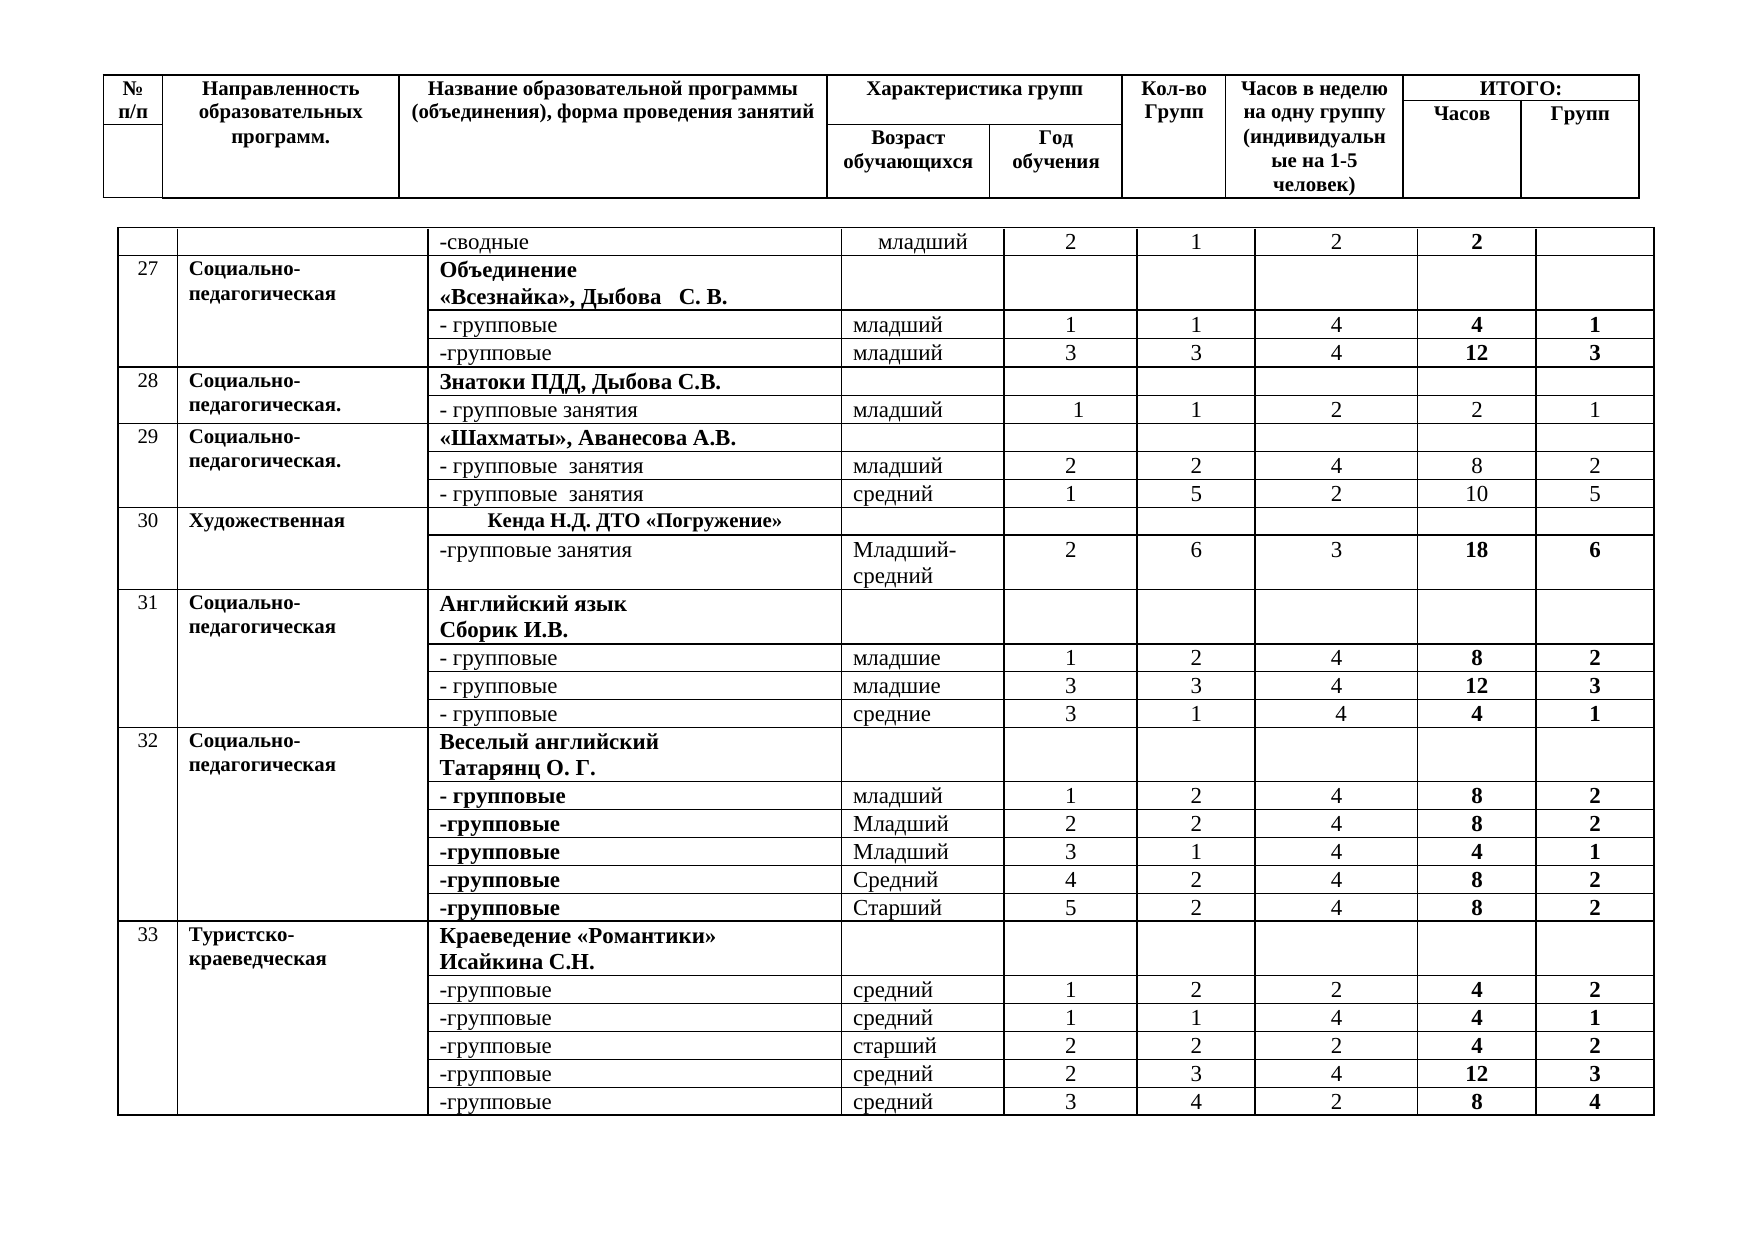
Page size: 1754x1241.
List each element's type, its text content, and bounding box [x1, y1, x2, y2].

table_cell 12 [1418, 1060, 1535, 1086]
table_cell -сводные [429, 228, 841, 255]
table_cell Социально-педагогическая [178, 728, 427, 920]
table_cell [1418, 728, 1535, 781]
table_cell 3 [1138, 339, 1254, 366]
table_cell 4 [1418, 311, 1535, 338]
table_cell 5 [1005, 894, 1136, 920]
table_cell [1005, 424, 1136, 451]
table_cell 2 [1005, 452, 1136, 478]
table_cell 2 [1005, 810, 1136, 837]
table_cell [1256, 508, 1417, 534]
table_cell младший [842, 311, 1003, 338]
table_cell [1418, 256, 1535, 309]
table_cell 10 [1418, 480, 1535, 506]
table_cell младшие [842, 645, 1003, 671]
table_cell [1005, 922, 1136, 975]
table_cell 2 [1138, 1032, 1254, 1058]
table_cell средний [842, 1088, 1003, 1114]
table_cell [842, 590, 1003, 643]
table_cell [1256, 590, 1417, 643]
table_cell 2 [1138, 810, 1254, 837]
table_cell 1 [1537, 838, 1653, 864]
table_cell - групповые занятия [429, 396, 841, 423]
table_cell 3 [1005, 838, 1136, 864]
table_cell 4 [1256, 838, 1417, 864]
table_cell 2 [1537, 866, 1653, 892]
table_cell - групповые занятия [429, 452, 841, 478]
table_cell 1 [1138, 1004, 1254, 1031]
table_cell 2 [1005, 1032, 1136, 1058]
table_cell 18 [1418, 536, 1535, 588]
table_cell 4 [1537, 1088, 1653, 1114]
table_cell 4 [1418, 1004, 1535, 1031]
table_cell 6 [1537, 536, 1653, 588]
table_cell Социально-педагогическая [178, 256, 427, 366]
table_cell старший [842, 1032, 1003, 1058]
table_cell 3 [1138, 672, 1254, 699]
table_cell Веселый английский Татарянц О. Г. [429, 728, 841, 781]
table_cell 8 [1418, 452, 1535, 478]
table_cell 2 [1005, 228, 1137, 255]
table_cell [1005, 590, 1136, 643]
table_cell 2 [1256, 976, 1417, 1003]
table_cell 4 [1256, 810, 1417, 837]
table_cell -групповые [429, 976, 841, 1003]
table_cell Социально-педагогическая [178, 590, 427, 727]
table_cell 2 [1418, 396, 1535, 423]
table_cell 3 [1005, 1088, 1136, 1114]
table_cell [1256, 368, 1417, 395]
table_cell 1 [1005, 311, 1136, 338]
table_cell Младший [842, 838, 1003, 864]
table_cell 2 [1256, 480, 1417, 506]
table_cell Социально-педагогическая. [178, 368, 427, 423]
table_cell [1537, 508, 1653, 534]
table_cell 2 [1537, 645, 1653, 671]
table_cell 2 [1418, 228, 1536, 255]
table_cell 4 [1256, 782, 1417, 809]
table_cell 2 [1138, 976, 1254, 1003]
table_cell 3 [1256, 536, 1417, 588]
table_cell 3 [1537, 339, 1653, 366]
table_cell [1005, 368, 1136, 395]
table_cell - групповые занятия [429, 480, 841, 506]
table_cell 4 [1256, 645, 1417, 671]
table_cell [1537, 228, 1653, 255]
table_cell Туристско-краеведческая [178, 922, 427, 1114]
table_cell Младший [842, 810, 1003, 837]
table_cell 1 [1138, 838, 1254, 864]
table_cell 12 [1418, 672, 1535, 699]
table_cell [1537, 368, 1653, 395]
table_cell 31 [119, 590, 177, 727]
table_cell [1418, 508, 1535, 534]
table_cell 2 [1537, 452, 1653, 478]
table_cell - групповые [429, 645, 841, 671]
table_cell [1005, 256, 1136, 309]
table_cell [842, 922, 1003, 975]
table_cell 27 [119, 256, 177, 366]
table_cell 4 [1418, 838, 1535, 864]
table_cell младшие [842, 672, 1003, 699]
table_cell [1418, 922, 1535, 975]
table_cell 29 [119, 424, 177, 506]
table_cell 1 [1005, 1004, 1136, 1031]
table_cell - групповые [429, 700, 841, 727]
table_cell 2 [1138, 894, 1254, 920]
table_cell средние [842, 700, 1003, 727]
table_cell [1138, 508, 1254, 534]
table_cell [1138, 590, 1254, 643]
table_cell 4 [1256, 452, 1417, 478]
table_cell средний [842, 1060, 1003, 1086]
table_cell 1 [1537, 311, 1653, 338]
table_cell [1005, 508, 1136, 534]
table_cell -групповые [429, 894, 841, 920]
table_cell [1138, 368, 1254, 395]
table_cell 8 [1418, 782, 1535, 809]
table_cell средний [842, 976, 1003, 1003]
table_cell -групповые [429, 1004, 841, 1031]
table_cell Младший-средний [842, 536, 1003, 588]
table_cell [1537, 424, 1653, 451]
table_cell 2 [1537, 894, 1653, 920]
table_cell [842, 424, 1003, 451]
table_cell 2 [1138, 452, 1254, 478]
table_cell младший [842, 782, 1003, 809]
table_cell 5 [1138, 480, 1254, 506]
table_cell Знатоки ПДД, Дыбова С.В. [429, 368, 841, 395]
table_cell 2 [1256, 396, 1417, 423]
table_cell 8 [1418, 894, 1535, 920]
table_cell Средний [842, 866, 1003, 892]
table_cell средний [842, 1004, 1003, 1031]
table_cell 2 [1537, 1032, 1653, 1058]
table_cell Художественная [178, 508, 427, 588]
table_cell [1138, 728, 1254, 781]
table_cell «Шахматы», Аванесова А.В. [429, 424, 841, 451]
table_cell 12 [1418, 339, 1535, 366]
table_cell [842, 508, 1003, 534]
table_cell 4 [1418, 700, 1535, 727]
table_cell Социально-педагогическая. [178, 424, 427, 506]
table_cell 3 [1537, 672, 1653, 699]
table_cell [842, 368, 1003, 395]
table_cell [1256, 256, 1417, 309]
table_cell 4 [1256, 866, 1417, 892]
table_cell 2 [1256, 228, 1417, 255]
table_cell 1 [1537, 700, 1653, 727]
table_cell 5 [1537, 480, 1653, 506]
table_cell 2 [1256, 1032, 1417, 1058]
table_cell 28 [119, 368, 177, 423]
table_cell 3 [1005, 339, 1136, 366]
table_cell 8 [1418, 866, 1535, 892]
table_cell [1138, 424, 1254, 451]
table_cell 2 [1537, 976, 1653, 1003]
table_cell -групповые [429, 838, 841, 864]
table_cell -групповые [429, 1032, 841, 1058]
table_cell [1138, 256, 1254, 309]
table_cell 1 [1005, 480, 1136, 506]
table_cell 4 [1418, 976, 1535, 1003]
table_cell 8 [1418, 1088, 1535, 1114]
table_cell [842, 728, 1003, 781]
table_cell 1 [1138, 396, 1254, 423]
table_cell Старший [842, 894, 1003, 920]
table_cell 4 [1256, 672, 1417, 699]
table_cell 2 [1005, 1060, 1136, 1086]
table_cell [1537, 256, 1653, 309]
table_cell -групповые [429, 339, 841, 366]
table_cell 2 [1138, 645, 1254, 671]
table_cell [1256, 728, 1417, 781]
table_cell Кенда Н.Д. ДТО «Погружение» [429, 508, 841, 534]
table_cell младший [842, 452, 1003, 478]
table_cell 4 [1256, 894, 1417, 920]
table_cell [1418, 590, 1535, 643]
table_cell 2 [1256, 1088, 1417, 1114]
table_cell 1 [1138, 700, 1254, 727]
table_cell младший [842, 228, 1004, 255]
table_cell 8 [1418, 810, 1535, 837]
table_cell 32 [119, 728, 177, 920]
table_cell 4 [1256, 1060, 1417, 1086]
table_cell 1 [1537, 1004, 1653, 1031]
table_cell 8 [1418, 645, 1535, 671]
table_cell [1256, 424, 1417, 451]
table_cell 3 [1138, 1060, 1254, 1086]
table_cell [1138, 922, 1254, 975]
table_cell 4 [1256, 311, 1417, 338]
table_cell 1 [1005, 645, 1136, 671]
table_cell младший [842, 396, 1003, 423]
table_cell Краеведение «Романтики» Исайкина С.Н. [429, 922, 841, 975]
table_cell -групповые [429, 1088, 841, 1114]
table_cell 4 [1005, 866, 1136, 892]
table_cell 1 [1138, 311, 1254, 338]
table_cell - групповые [429, 672, 841, 699]
table_cell [1537, 728, 1653, 781]
table_cell 1 [1005, 782, 1136, 809]
table_cell младший [842, 339, 1003, 366]
table_cell 33 [119, 922, 177, 1114]
table_cell [1418, 368, 1535, 395]
table_cell [1537, 922, 1653, 975]
table_cell [842, 256, 1003, 309]
table_cell -групповые [429, 866, 841, 892]
table_cell [1418, 424, 1535, 451]
table_cell 6 [1138, 536, 1254, 588]
table_cell [1537, 590, 1653, 643]
table_cell 2 [1537, 782, 1653, 809]
table_cell -групповые занятия [429, 536, 841, 588]
table_cell 3 [1005, 672, 1136, 699]
table_cell 4 [1418, 1032, 1535, 1058]
table_cell 1 [1138, 228, 1255, 255]
table_cell 4 [1256, 700, 1417, 727]
table_cell [1256, 922, 1417, 975]
table_cell 3 [1537, 1060, 1653, 1086]
table_cell 2 [1537, 810, 1653, 837]
table_cell [1005, 728, 1136, 781]
table_cell -групповые [429, 1060, 841, 1086]
table_cell 1 [1005, 976, 1136, 1003]
table_cell - групповые [429, 782, 841, 809]
table_cell средний [842, 480, 1003, 506]
table_cell - групповые [429, 311, 841, 338]
table_cell Объединение «Всезнайка», Дыбова С. В. [429, 256, 841, 309]
table_cell 3 [1005, 700, 1136, 727]
table_cell 4 [1256, 1004, 1417, 1031]
table_cell 4 [1256, 339, 1417, 366]
table_cell -групповые [429, 810, 841, 837]
table_cell 2 [1138, 866, 1254, 892]
table_cell 2 [1138, 782, 1254, 809]
table_cell 30 [119, 508, 177, 588]
table_cell 1 [1005, 396, 1136, 423]
table_cell Английский язык Сборик И.В. [429, 590, 841, 643]
table_cell 2 [1005, 536, 1136, 588]
table_cell 1 [1537, 396, 1653, 423]
table_cell 4 [1138, 1088, 1254, 1114]
